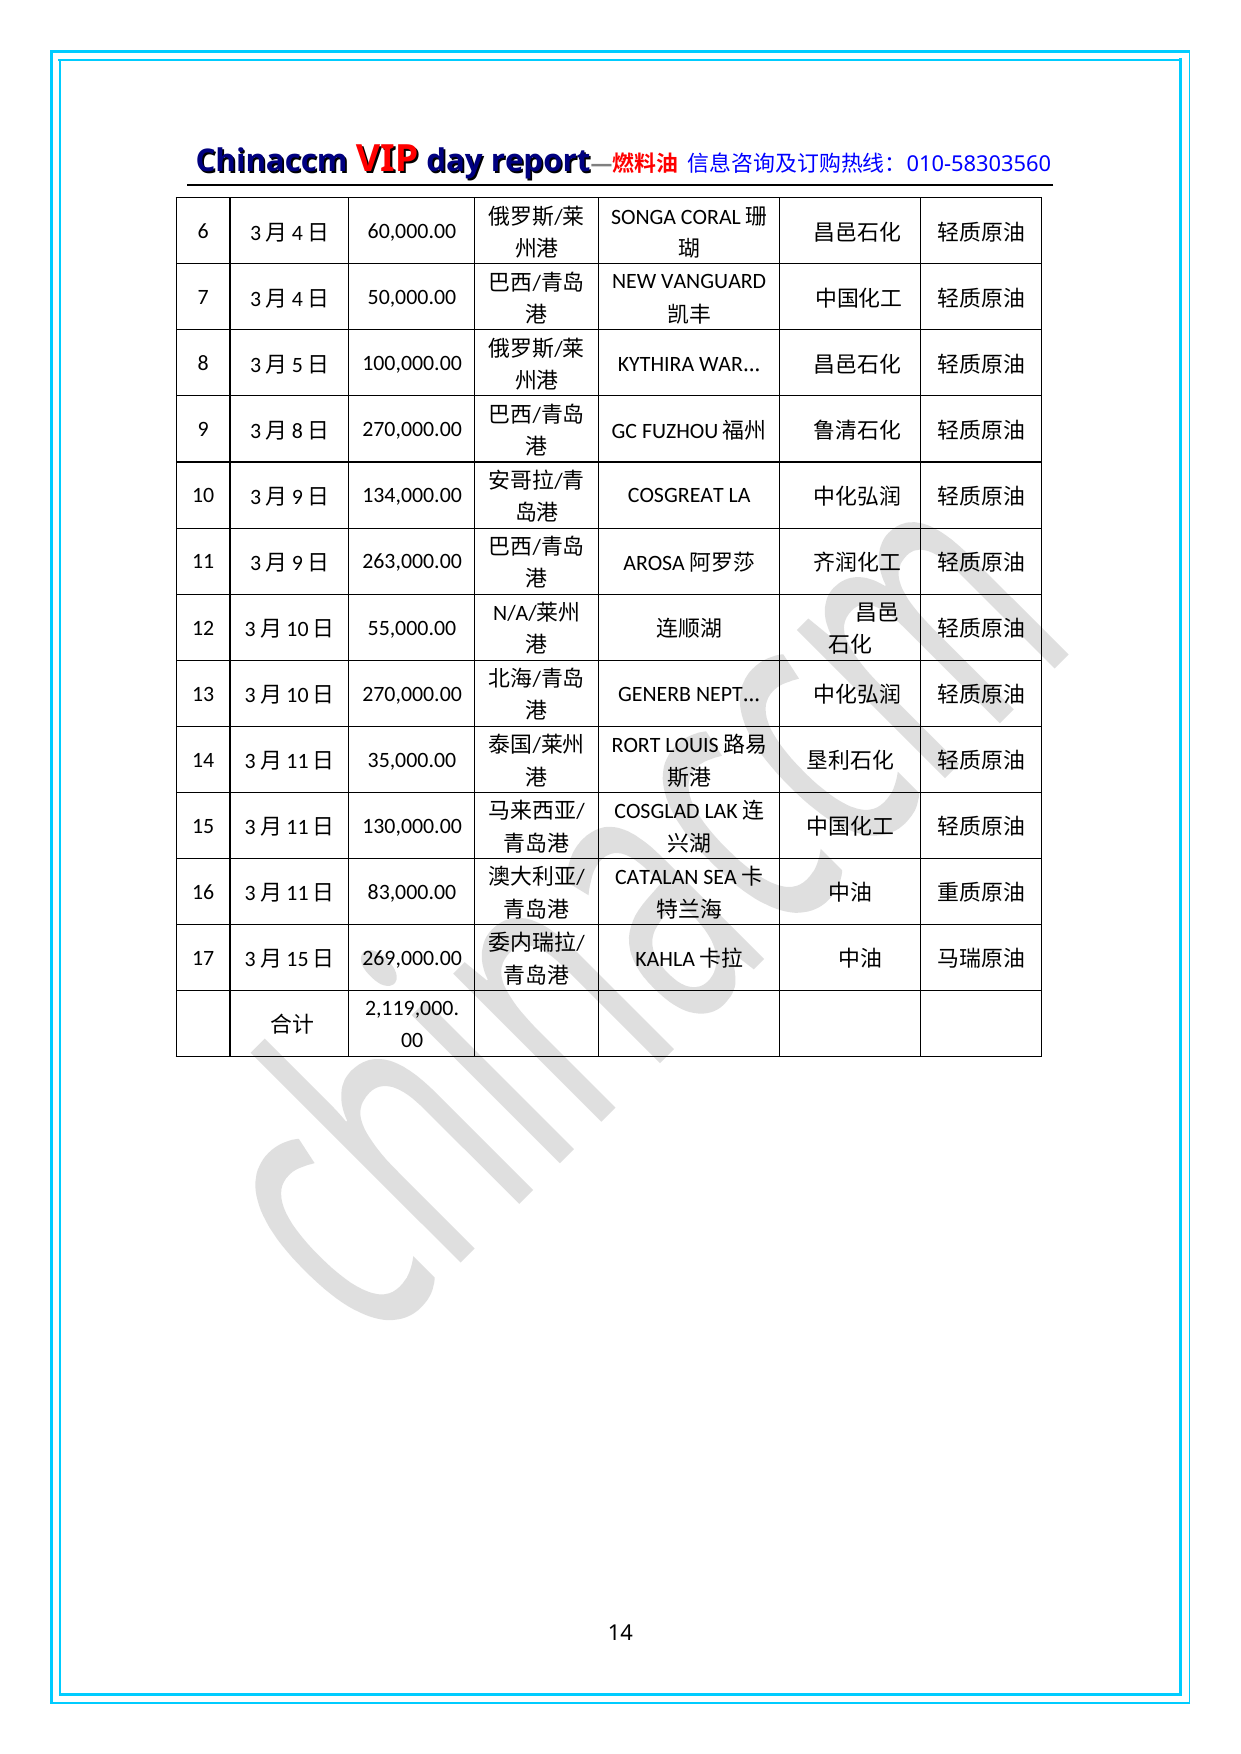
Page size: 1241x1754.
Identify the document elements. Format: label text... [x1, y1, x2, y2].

table_cell 马来西亚/青岛港 [475, 793, 598, 858]
table_cell 俄罗斯/莱州港 [475, 330, 598, 395]
table_cell 2,119,000.00 [349, 991, 474, 1056]
table_cell 15 [177, 793, 229, 858]
table_cell 83,000.00 [349, 859, 474, 924]
table_cell 3月9日 [231, 463, 348, 527]
table_cell 昌邑石化 [780, 198, 920, 263]
table_cell [177, 991, 229, 1056]
table_cell 270,000.00 [349, 661, 474, 726]
table_cell 俄罗斯/莱州港 [475, 198, 598, 263]
table_cell 16 [177, 859, 229, 924]
table_cell 270,000.00 [349, 396, 474, 461]
table_cell [599, 991, 779, 1056]
table_cell 中化弘润 [780, 661, 920, 726]
table_cell COSGREAT LA [599, 463, 779, 527]
table_cell 35,000.00 [349, 727, 474, 792]
table_cell 重质原油 [921, 859, 1041, 924]
table_cell GENERB NEPT… [599, 661, 779, 726]
table_cell 安哥拉/青岛港 [475, 463, 598, 527]
table_cell 轻质原油 [921, 595, 1041, 659]
table_cell 委内瑞拉/青岛港 [475, 925, 598, 990]
table_cell 中化弘润 [780, 463, 920, 527]
table_cell 130,000.00 [349, 793, 474, 858]
table_cell 轻质原油 [921, 463, 1041, 527]
table_cell 巴西/青岛港 [475, 529, 598, 593]
table_cell 3月15日 [231, 925, 348, 990]
table_cell AROSA阿罗莎 [599, 529, 779, 593]
table_cell 50,000.00 [349, 264, 474, 329]
table_cell [780, 991, 920, 1056]
table_cell 合计 [231, 991, 348, 1056]
table_cell 3月11日 [231, 727, 348, 792]
table_cell 7 [177, 264, 229, 329]
table_cell 263,000.00 [349, 529, 474, 593]
table_cell 60,000.00 [349, 198, 474, 263]
table_cell 轻质原油 [921, 727, 1041, 792]
table_cell 昌邑石化 [780, 595, 920, 659]
table_cell 轻质原油 [921, 264, 1041, 329]
table_cell 泰国/莱州港 [475, 727, 598, 792]
table_cell 269,000.00 [349, 925, 474, 990]
table_cell 8 [177, 330, 229, 395]
table_cell 6 [177, 198, 229, 263]
table_cell NEW VANGUARD凯丰 [599, 264, 779, 329]
table_cell 中油 [780, 925, 920, 990]
table_cell 北海/青岛港 [475, 661, 598, 726]
table_cell N/A/莱州港 [475, 595, 598, 659]
table_cell 3月10日 [231, 661, 348, 726]
table_cell KAHLA卡拉 [599, 925, 779, 990]
table_cell 轻质原油 [921, 793, 1041, 858]
table_cell KYTHIRA WAR… [599, 330, 779, 395]
table_cell 3月8日 [231, 396, 348, 461]
table_cell 昌邑石化 [780, 330, 920, 395]
table_cell 3月11日 [231, 859, 348, 924]
table_cell 中油 [780, 859, 920, 924]
table_cell SONGA CORAL珊瑚 [599, 198, 779, 263]
table_cell 轻质原油 [921, 198, 1041, 263]
table_cell 中国化工 [780, 793, 920, 858]
table_cell 3月11日 [231, 793, 348, 858]
table_cell 17 [177, 925, 229, 990]
table_cell 100,000.00 [349, 330, 474, 395]
table_cell 134,000.00 [349, 463, 474, 527]
table_cell 10 [177, 463, 229, 527]
table_cell 轻质原油 [921, 661, 1041, 726]
table_cell 巴西/青岛港 [475, 264, 598, 329]
table_cell 中国化工 [780, 264, 920, 329]
table_cell 垦利石化 [780, 727, 920, 792]
table_cell 13 [177, 661, 229, 726]
table_cell COSGLAD LAK连兴湖 [599, 793, 779, 858]
table_cell 轻质原油 [921, 330, 1041, 395]
table_cell [921, 991, 1041, 1056]
table_cell 马瑞原油 [921, 925, 1041, 990]
table_cell RORT LOUIS路易斯港 [599, 727, 779, 792]
table_cell 轻质原油 [921, 529, 1041, 593]
table_cell GC FUZHOU福州 [599, 396, 779, 461]
table_cell 9 [177, 396, 229, 461]
table_cell 55,000.00 [349, 595, 474, 659]
table_cell 3月4日 [231, 264, 348, 329]
table_cell 3月10日 [231, 595, 348, 659]
table_cell 连顺湖 [599, 595, 779, 659]
table_cell 3月9日 [231, 529, 348, 593]
table_cell 14 [177, 727, 229, 792]
table_cell 3月4日 [231, 198, 348, 263]
table_cell 12 [177, 595, 229, 659]
table_cell 齐润化工 [780, 529, 920, 593]
table_cell 3月5日 [231, 330, 348, 395]
table_cell 11 [177, 529, 229, 593]
table_cell 轻质原油 [921, 396, 1041, 461]
table_cell 澳大利亚/青岛港 [475, 859, 598, 924]
table_cell 鲁清石化 [780, 396, 920, 461]
table_cell 巴西/青岛港 [475, 396, 598, 461]
table_cell [475, 991, 598, 1056]
table_cell CATALAN SEA卡特兰海 [599, 859, 779, 924]
